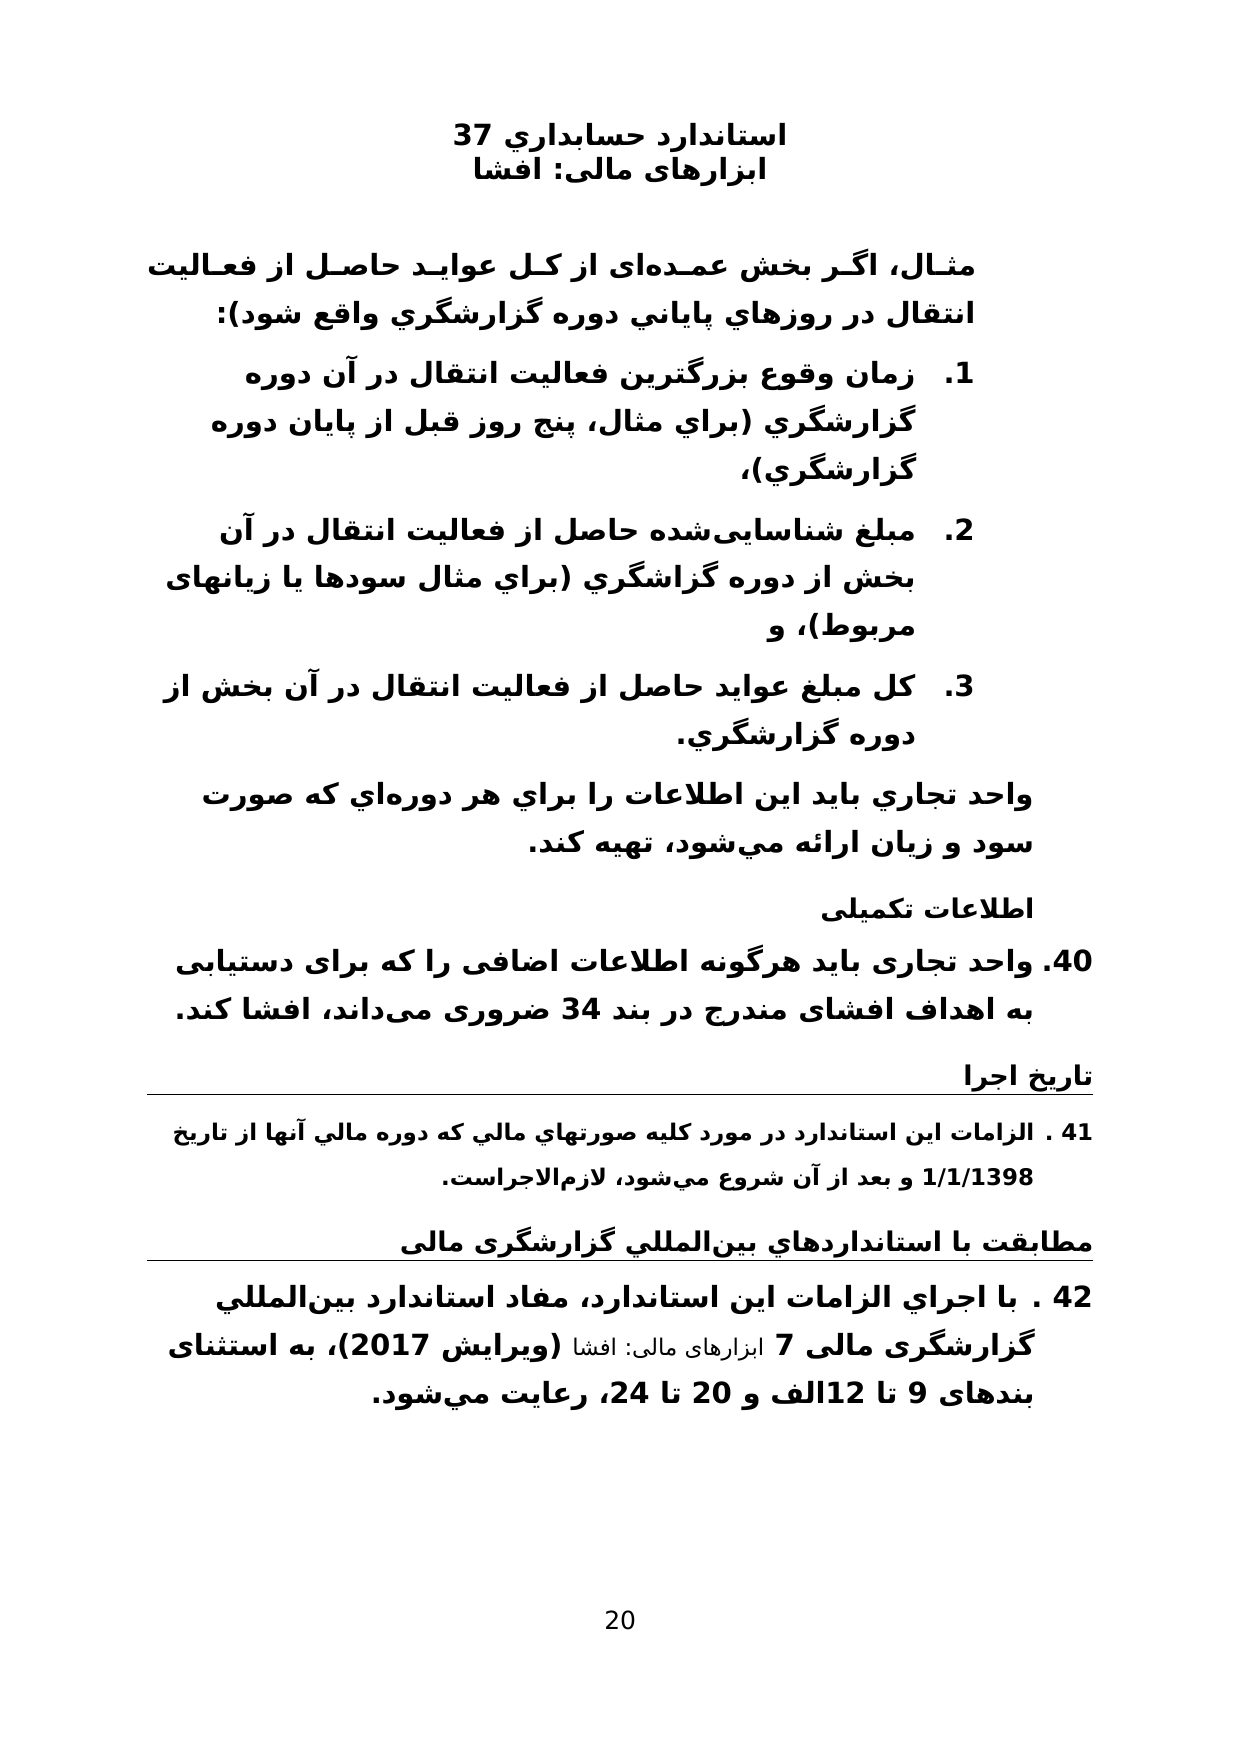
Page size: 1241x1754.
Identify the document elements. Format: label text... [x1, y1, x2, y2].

text 41 . الزامات‌ اين‌ استاندارد در مورد كليه‌ صورتهاي‌ مالي‌ كه‌ دوره‌ مالي‌ آنها از تاريخ‌ 1/1/1398 و بعد از آن‌ شروع‌ مي‌شود، لازم‌الاجراست‌. [147, 1103, 1093, 1195]
subtitle تاريخ‌ اجرا [147, 1060, 1093, 1094]
text 2. مبلغ شناسایی‌شده حاصل از فعاليت انتقال در آن بخش از دوره گزاشگري (براي مثال سودها يا زيانهای مربوط)، و [147, 502, 975, 645]
text 40. واحد تجاری باید هرگونه اطلاعات اضافی را که برای دستیابی به اهداف افشای مندرج در بند 34 ضروری می‌داند، افشا کند. [147, 933, 1093, 1029]
text واحد تجاري بايد اين اطلاعات را براي هر دوره‌اي كه صورت سود و زيان ارائه مي‌شود، تهيه کند. [147, 766, 1034, 862]
text 42 . با اجراي‌ الزامات‌ اين‌ استاندارد، مفاد استاندارد بين‌المللي‌ گزارشگری مالی 7 ابزارهای مالی: افشا (ویرایش 2017)، به استثنای بندهای 9 تا 12الف و 20 تا 24، رعايت‌ مي‌شود. [147, 1269, 1093, 1413]
text 3. كل مبلغ عواید حاصل از فعاليت انتقال در آن بخش از دوره گزارشگري. [147, 658, 975, 754]
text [147, 237, 1035, 333]
text 1. زمان وقوع بزرگترين فعاليت انتقال در آن دوره گزارشگري (براي مثال، پنج روز قبل از پايان دوره گزارشگري)، [147, 345, 975, 489]
subtitle مطابقت‌ با استانداردهاي‌ بين‌المللي‌ گزارشگری مالی‌ [147, 1226, 1093, 1260]
text اطلاعات تکمیلی [147, 893, 1035, 925]
